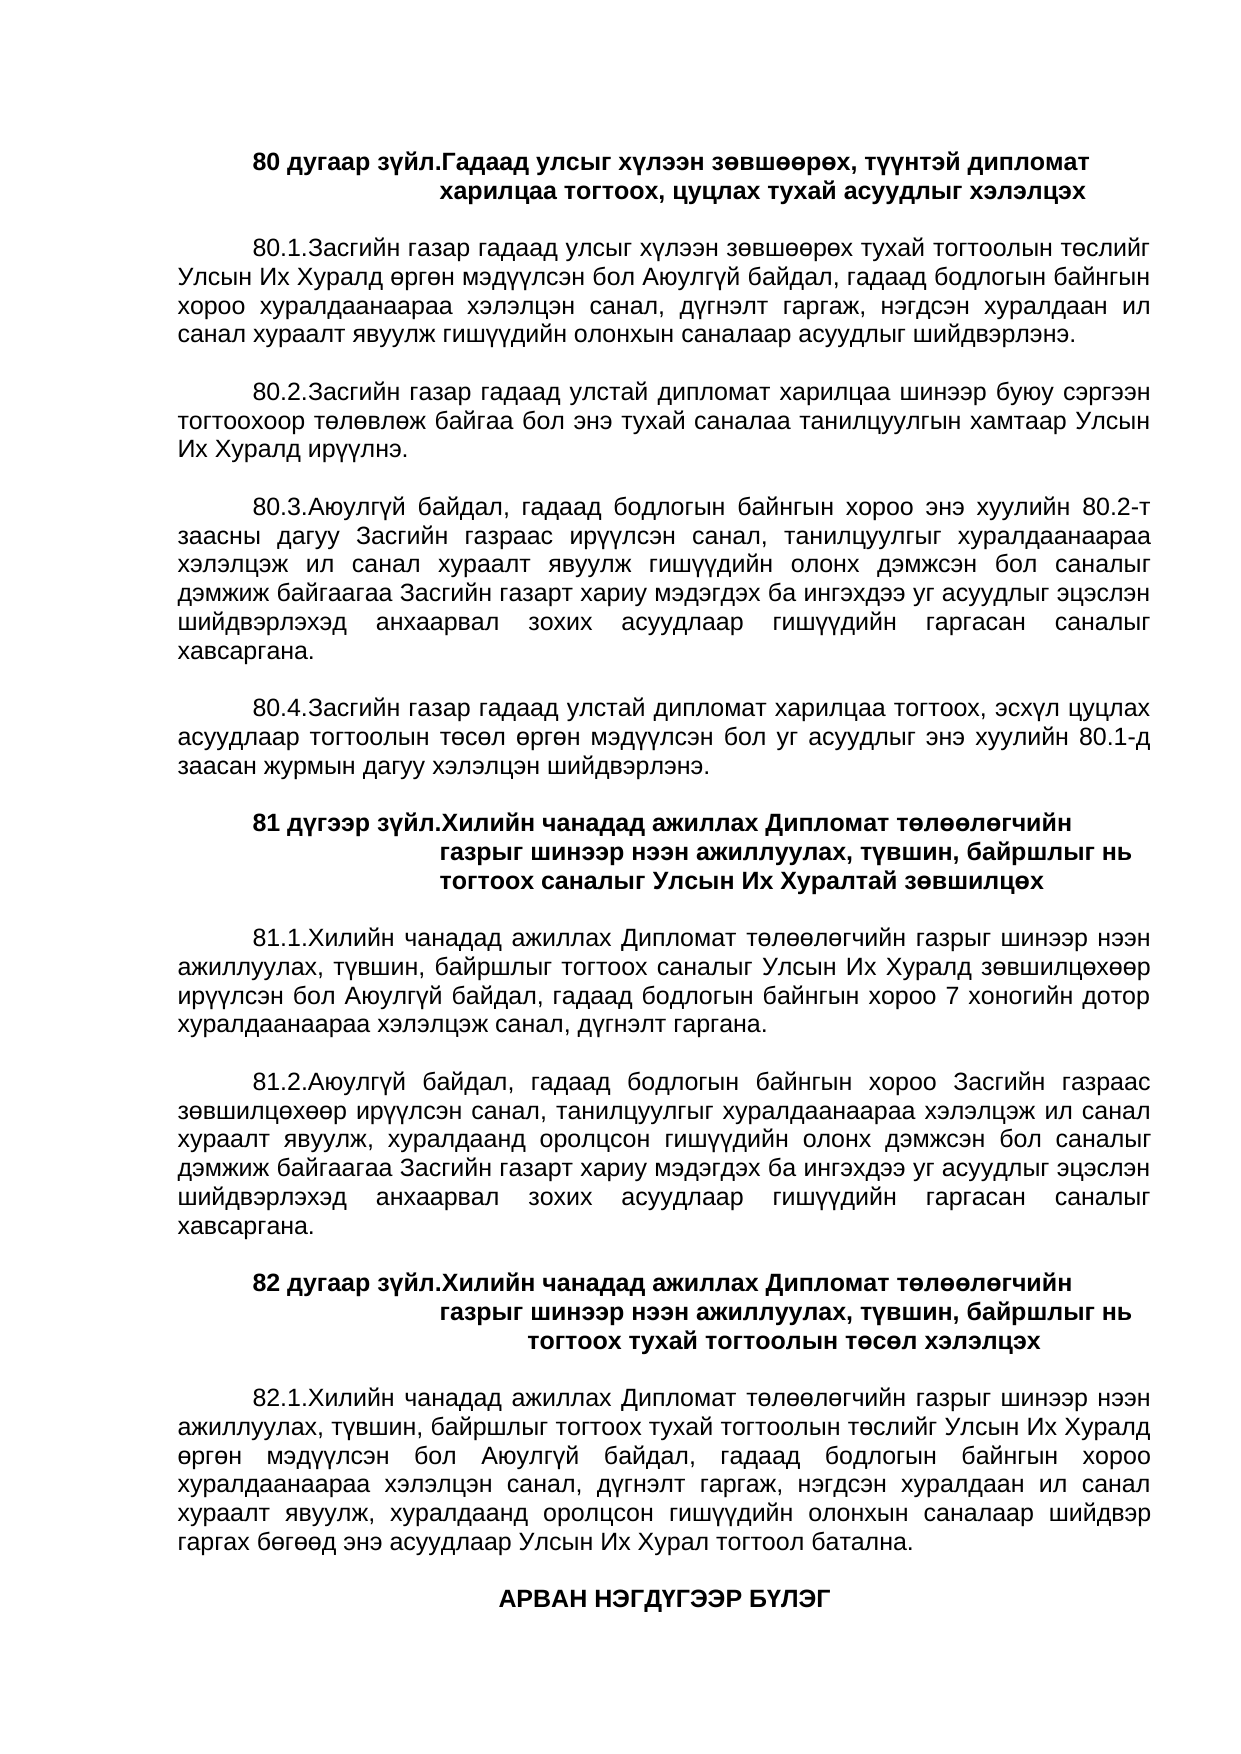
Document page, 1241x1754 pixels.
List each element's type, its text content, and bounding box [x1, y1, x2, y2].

text 81.1.Хилийн чанадад ажиллах Дипломат төлөөлөгчийн газрыг шинээр нээн ажиллуулах, түвшин, байршлыг тогтоох саналыг Улсын Их Хуралд зөвшилцөхөөр ирүүлсэн бол Аюулгүй байдал, гадаад бодлогын байнгын хороо 7 хоногийн дотор хуралдаанаараа хэлэлцэж санал, дүгнэлт гаргана. [177, 923, 1152, 1038]
text 80.2.Засгийн газар гадаад улстай дипломат харилцаа шинээр буюу сэргээн тогтоохоор төлөвлөж байгаа бол энэ тухай саналаа танилцуулгын хамтаар Улсын Их Хуралд ирүүлнэ. [177, 377, 1152, 463]
text 82 дугаар зүйл.Хилийн чанадад ажиллах Дипломат төлөөлөгчийн [252, 1268, 1152, 1297]
text 81 дүгээр зүйл.Хилийн чанадад ажиллах Дипломат төлөөлөгчийн [252, 808, 1152, 837]
text газрыг шинээр нээн ажиллуулах, түвшин, байршлыг нь [252, 837, 1152, 866]
text 80.1.Засгийн газар гадаад улсыг хүлээн зөвшөөрөх тухай тогтоолын төслийг Улсын Их Хуралд өргөн мэдүүлсэн бол Аюулгүй байдал, гадаад бодлогын байнгын хороо хуралдаанаараа хэлэлцэн санал, дүгнэлт гаргаж, нэгдсэн хуралдаан ил санал хураалт явуулж гишүүдийн олонхын саналаар асуудлыг шийдвэрлэнэ. [177, 233, 1152, 348]
text 80.4.Засгийн газар гадаад улстай дипломат харилцаа тогтоох, эсхүл цуцлах асуудлаар тогтоолын төсөл өргөн мэдүүлсэн бол уг асуудлыг энэ хуулийн 80.1-д заасан журмын дагуу хэлэлцэн шийдвэрлэнэ. [177, 693, 1152, 779]
text 81.2.Аюулгүй байдал, гадаад бодлогын байнгын хороо Засгийн газраас зөвшилцөхөөр ирүүлсэн санал, танилцуулгыг хуралдаанаараа хэлэлцэж ил санал хураалт явуулж, хуралдаанд оролцсон гишүүдийн олонх дэмжсэн бол саналыг дэмжиж байгаагаа Засгийн газарт хариу мэдэгдэх ба ингэхдээ уг асуудлыг эцэслэн шийдвэрлэхэд анхаарвал зохих асуудлаар гишүүдийн гаргасан саналыг хавсаргана. [177, 1067, 1152, 1239]
text 82.1.Хилийн чанадад ажиллах Дипломат төлөөлөгчийн газрыг шинээр нээн ажиллуулах, түвшин, байршлыг тогтоох тухай тогтоолын төслийг Улсын Их Хуралд өргөн мэдүүлсэн бол Аюулгүй байдал, гадаад бодлогын байнгын хороо хуралдаанаараа хэлэлцэн санал, дүгнэлт гаргаж, нэгдсэн хуралдаан ил санал хураалт явуулж, хуралдаанд оролцсон гишүүдийн олонхын саналаар шийдвэр гаргах бөгөөд энэ асуудлаар Улсын Их Хурал тогтоол батална. [177, 1383, 1152, 1556]
text газрыг шинээр нээн ажиллуулах, түвшин, байршлыг нь [252, 1297, 1152, 1326]
text харилцаа тогтоох, цуцлах тухай асуудлыг хэлэлцэх [177, 176, 1152, 204]
text АРВАН НЭГДҮГЭЭР БҮЛЭГ [177, 1584, 1152, 1613]
text 80.3.Аюулгүй байдал, гадаад бодлогын байнгын хороо энэ хуулийн 80.2-т заасны дагуу Засгийн газраас ирүүлсэн санал, танилцуулгыг хуралдаанаараа хэлэлцэж ил санал хураалт явуулж гишүүдийн олонх дэмжсэн бол саналыг дэмжиж байгаагаа Засгийн газарт хариу мэдэгдэх ба ингэхдээ уг асуудлыг эцэслэн шийдвэрлэхэд анхаарвал зохих асуудлаар гишүүдийн гаргасан саналыг хавсаргана. [177, 492, 1152, 664]
text 80 дугаар зүйл.Гадаад улсыг хүлээн зөвшөөрөх, түүнтэй дипломат [177, 147, 1152, 176]
text тогтоох тухай тогтоолын төсөл хэлэлцэх [327, 1326, 1152, 1354]
text тогтоох саналыг Улсын Их Хуралтай зөвшилцөх [252, 866, 1152, 894]
